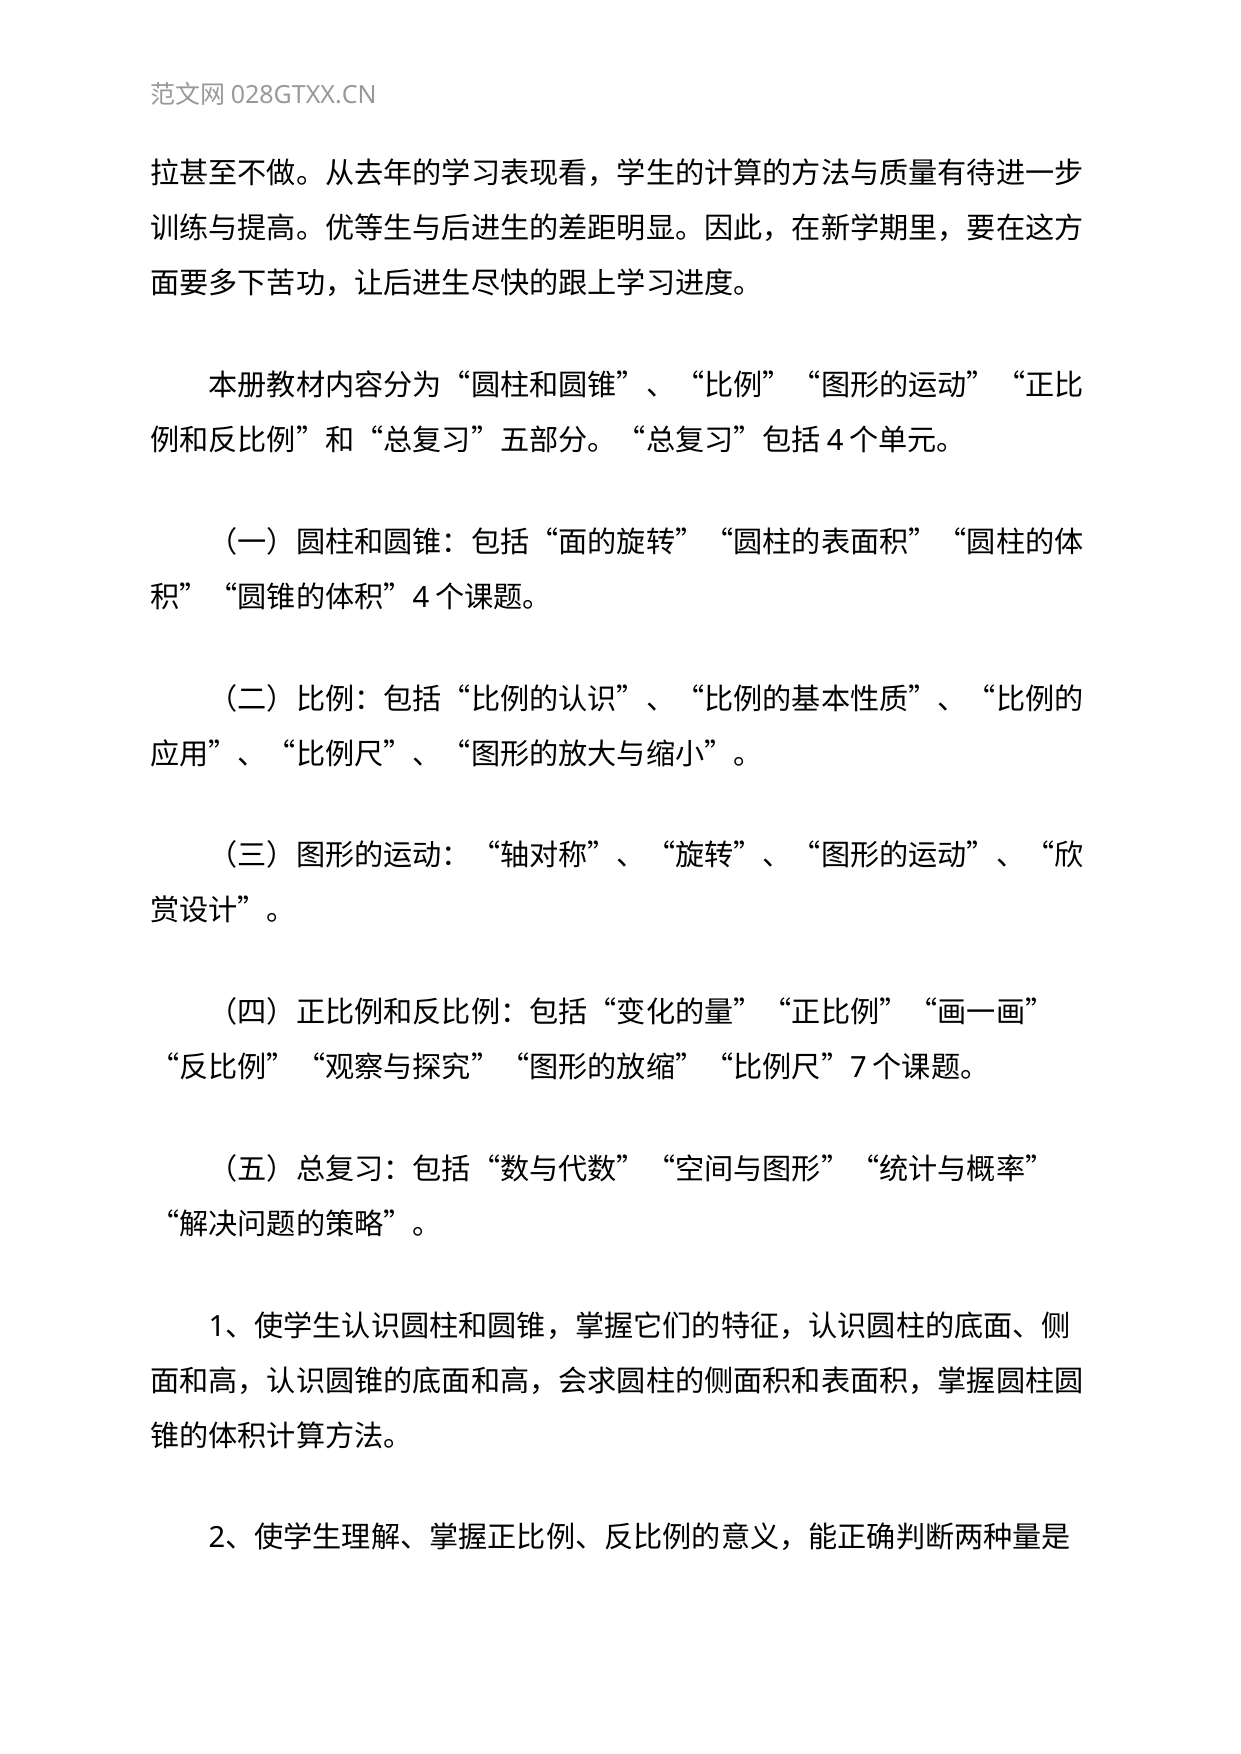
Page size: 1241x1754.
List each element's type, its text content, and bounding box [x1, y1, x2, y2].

text 1、使学生认识圆柱和圆锥，掌握它们的特征，认识圆柱的底面、侧面和高，认识圆锥的底面和高，会求圆柱的侧面积和表面积，掌握圆柱圆锥的体积计算方法。 [150, 1302, 1090, 1454]
text （四）正比例和反比例：包括“变化的量”“正比例”“画一画”“反比例”“观察与探究”“图形的放缩”“比例尺”7个课题。 [150, 989, 1090, 1086]
text （一）圆柱和圆锥：包括“面的旋转”“圆柱的表面积”“圆柱的体积”“圆锥的体积”4个课题。 [150, 518, 1090, 616]
text 本册教材内容分为“圆柱和圆锥”、“比例”“图形的运动”“正比例和反比例”和“总复习”五部分。“总复习”包括4个单元。 [150, 362, 1090, 459]
text （二）比例：包括“比例的认识”、“比例的基本性质”、“比例的应用”、“比例尺”、“图形的放大与缩小”。 [150, 675, 1090, 772]
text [150, 1514, 1090, 1556]
text （三）图形的运动：“轴对称”、“旋转”、“图形的运动”、“欣赏设计”。 [150, 832, 1090, 929]
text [150, 150, 1090, 302]
text （五）总复习：包括“数与代数”“空间与图形”“统计与概率”“解决问题的策略”。 [150, 1146, 1090, 1243]
